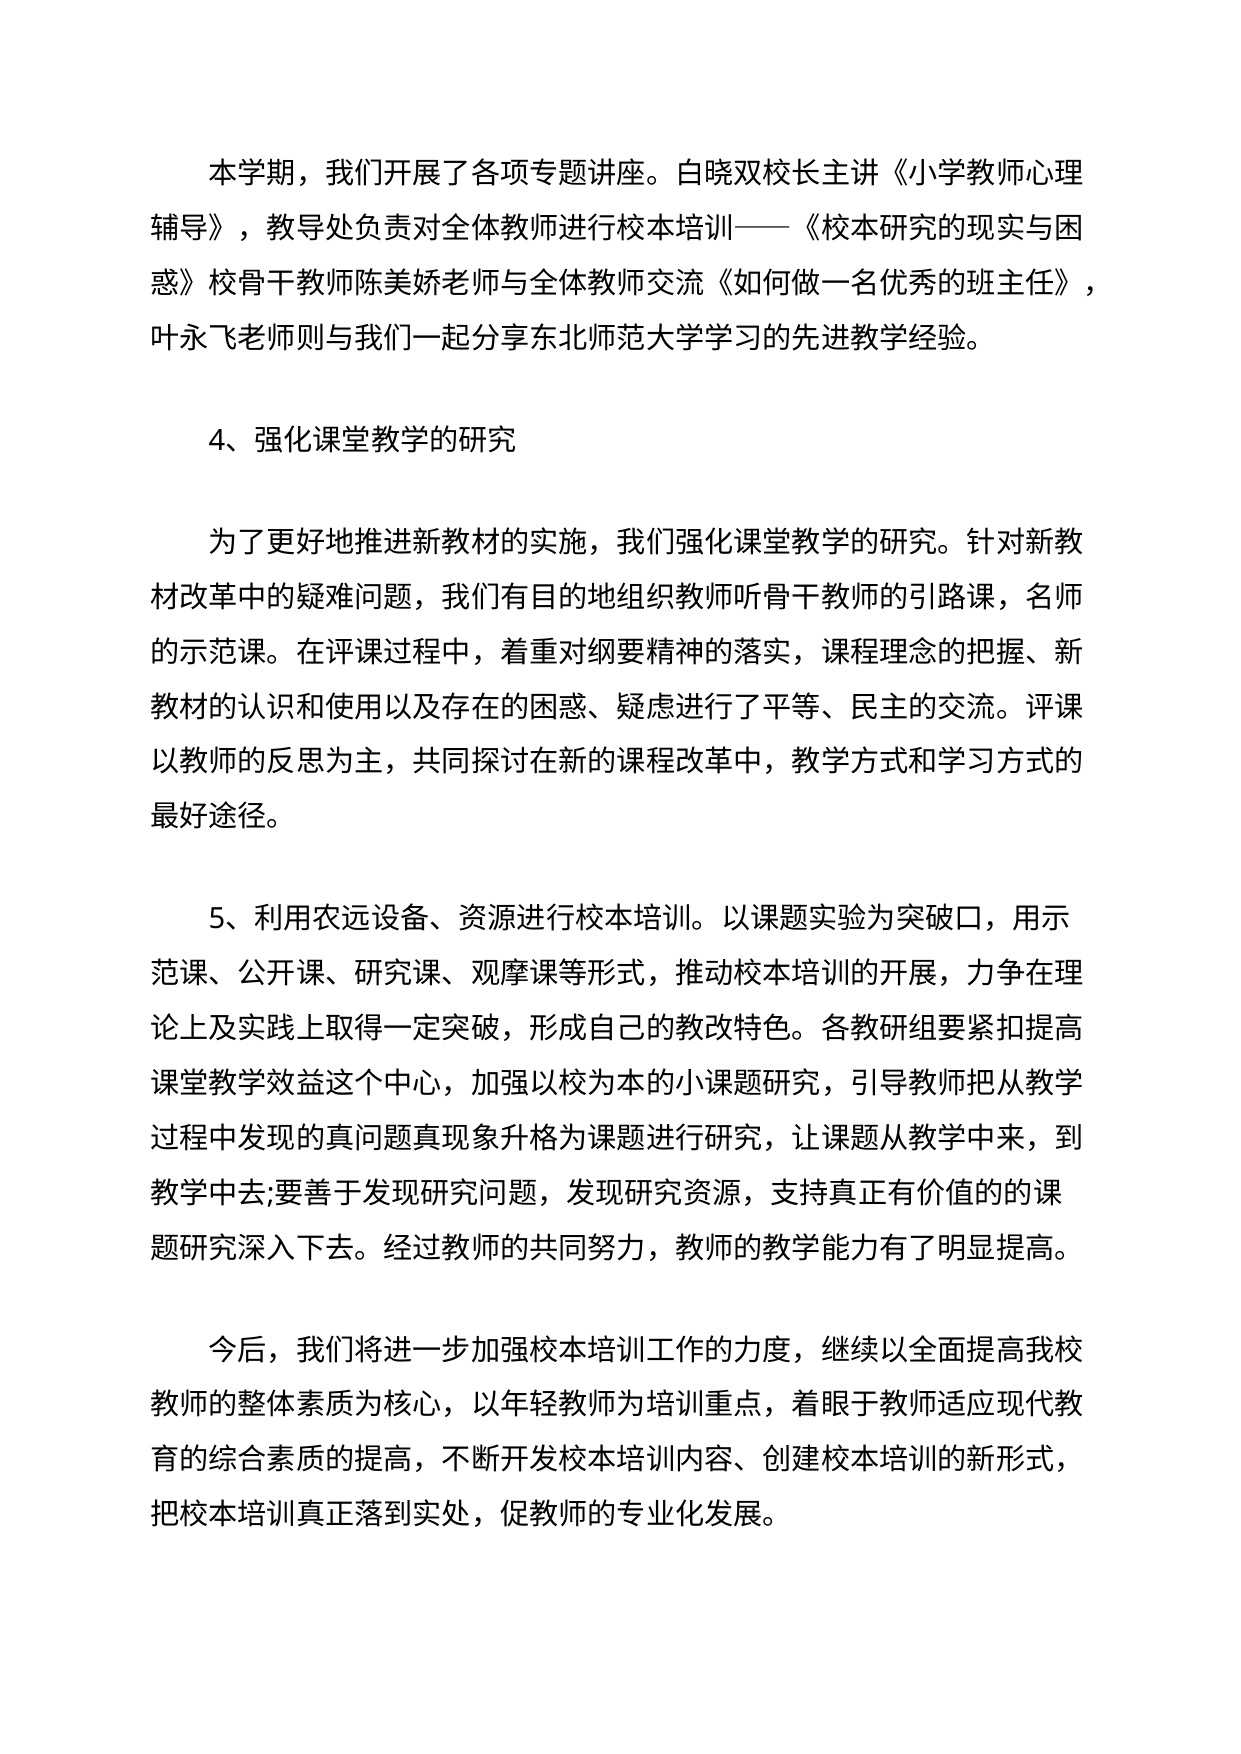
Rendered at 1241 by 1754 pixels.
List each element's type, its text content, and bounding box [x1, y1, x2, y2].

text 今后，我们将进一步加强校本培训工作的力度，继续以全面提高我校教师的整体素质为核心，以年轻教师为培训重点，着眼于教师适应现代教育的综合素质的提高，不断开发校本培训内容、创建校本培训的新形式，把校本培训真正落到实处，促教师的专业化发展。 [150, 1326, 1090, 1533]
text 本学期，我们开展了各项专题讲座。白晓双校长主讲《小学教师心理辅导》，教导处负责对全体教师进行校本培训——《校本研究的现实与困惑》校骨干教师陈美娇老师与全体教师交流《如何做一名优秀的班主任》，叶永飞老师则与我们一起分享东北师范大学学习的先进教学经验。 [150, 150, 1090, 357]
text 5、利用农远设备、资源进行校本培训。以课题实验为突破口，用示范课、公开课、研究课、观摩课等形式，推动校本培训的开展，力争在理论上及实践上取得一定突破，形成自己的教改特色。各教研组要紧扣提高课堂教学效益这个中心，加强以校为本的小课题研究，引导教师把从教学过程中发现的真问题真现象升格为课题进行研究，让课题从教学中来，到教学中去;要善于发现研究问题，发现研究资源，支持真正有价值的的课题研究深入下去。经过教师的共同努力，教师的教学能力有了明显提高。 [150, 895, 1090, 1267]
text 为了更好地推进新教材的实施，我们强化课堂教学的研究。针对新教材改革中的疑难问题，我们有目的地组织教师听骨干教师的引路课，名师的示范课。在评课过程中，着重对纲要精神的落实，课程理念的把握、新教材的认识和使用以及存在的困惑、疑虑进行了平等、民主的交流。评课以教师的反思为主，共同探讨在新的课程改革中，教学方式和学习方式的最好途径。 [150, 518, 1090, 835]
text 4、强化课堂教学的研究 [150, 416, 1090, 459]
